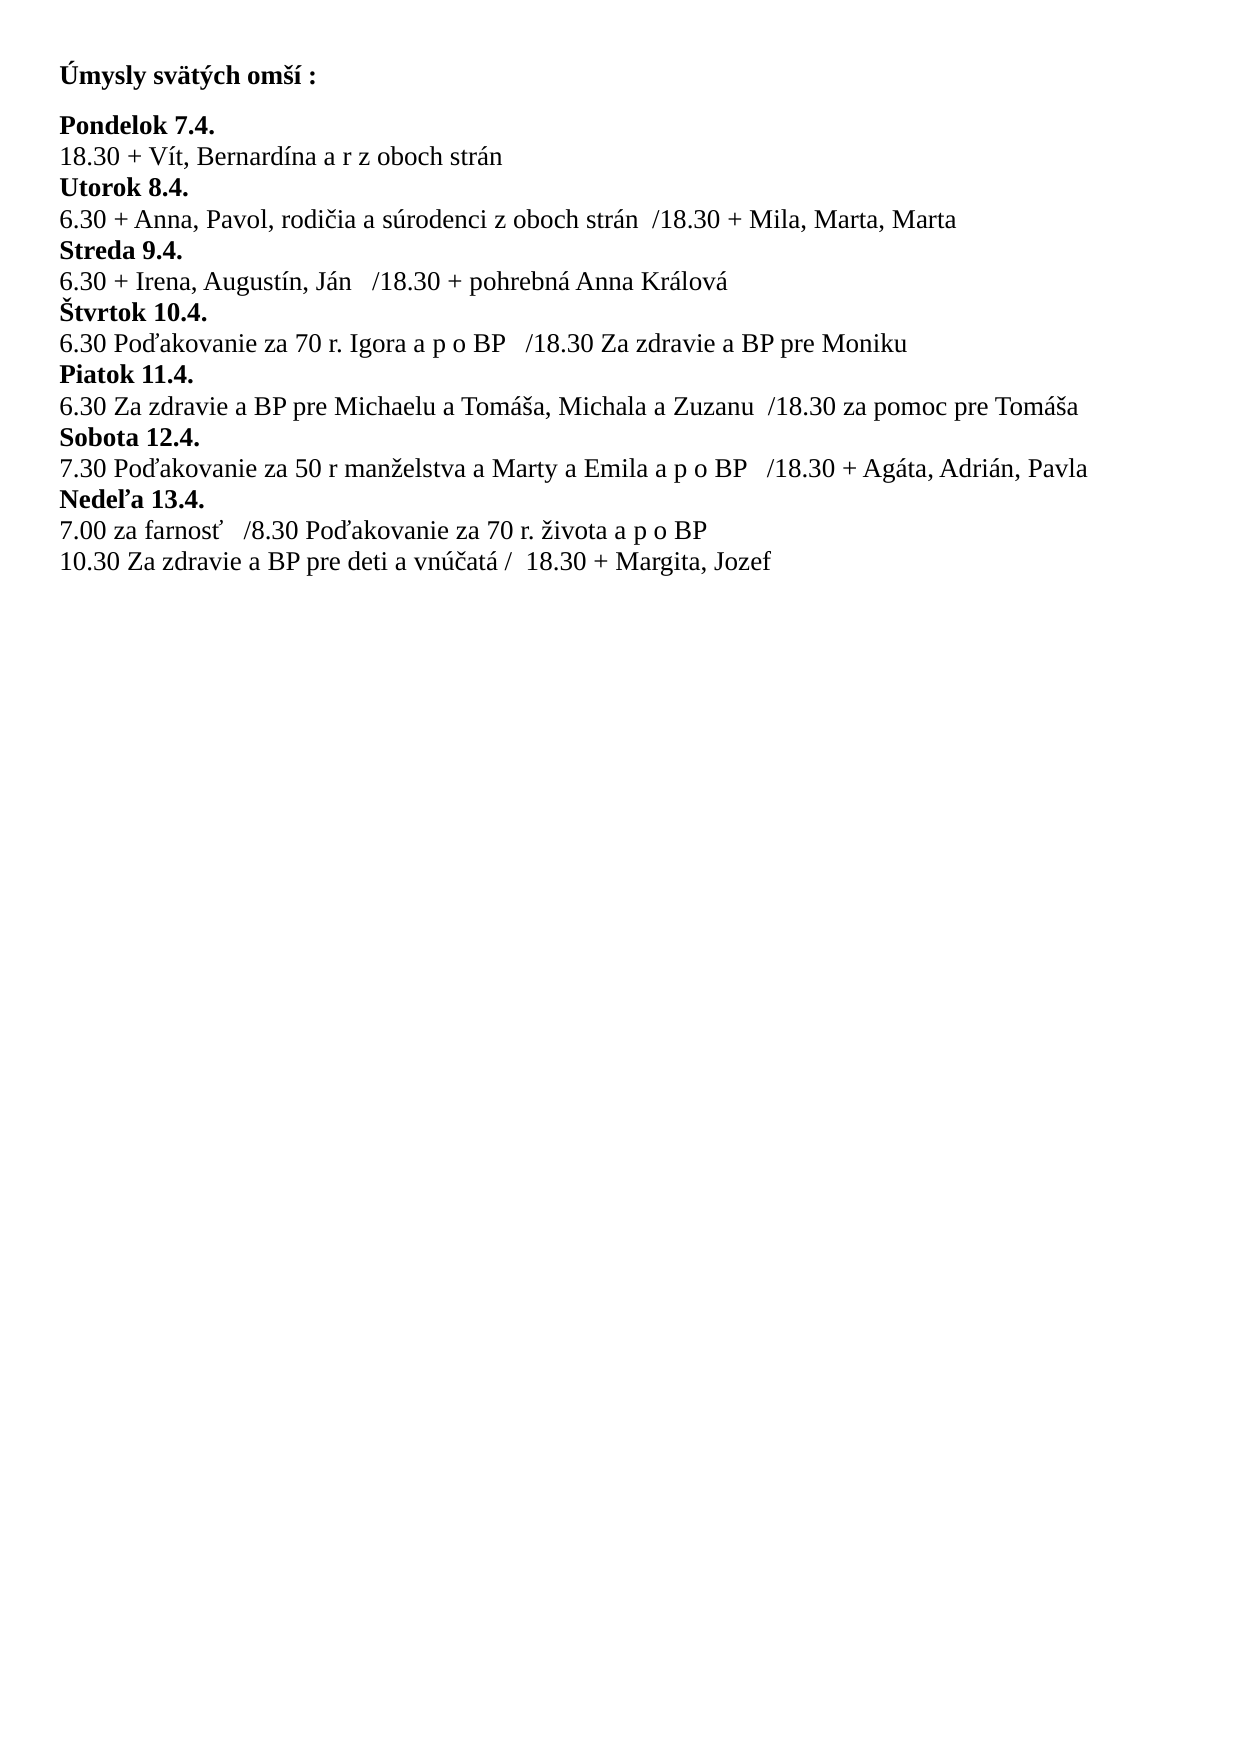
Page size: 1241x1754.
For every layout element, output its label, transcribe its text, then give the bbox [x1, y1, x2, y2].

text Štvrtok 10.4. [59, 296, 1211, 327]
text 6.30 + Anna, Pavol, rodičia a súrodenci z oboch strán /18.30 + Mila, Marta, Marta [59, 203, 1211, 234]
text 18.30 + Vít, Bernardína a r z oboch strán [59, 140, 1211, 172]
text Úmysly svätých omší : [59, 59, 1211, 90]
text 7.00 za farnosť /8.30 Poďakovanie za 70 r. života a p o BP [59, 514, 1211, 545]
text Utorok 8.4. [59, 172, 1211, 203]
text Streda 9.4. [59, 234, 1211, 265]
text 6.30 Poďakovanie za 70 r. Igora a p o BP /18.30 Za zdravie a BP pre Moniku [59, 327, 1211, 358]
text Pondelok 7.4. [59, 109, 1211, 140]
text Sobota 12.4. [59, 421, 1211, 452]
text 6.30 + Irena, Augustín, Ján /18.30 + pohrebná Anna Králová [59, 265, 1211, 296]
text Nedeľa 13.4. [59, 483, 1211, 514]
text 10.30 Za zdravie a BP pre deti a vnúčatá / 18.30 + Margita, Jozef [59, 545, 1211, 576]
text 6.30 Za zdravie a BP pre Michaelu a Tomáša, Michala a Zuzanu /18.30 za pomoc pre Tomáša [59, 389, 1211, 421]
text 7.30 Poďakovanie za 50 r manželstva a Marty a Emila a p o BP /18.30 + Agáta, Adrián, Pavla [59, 452, 1211, 483]
text Piatok 11.4. [59, 358, 1211, 389]
